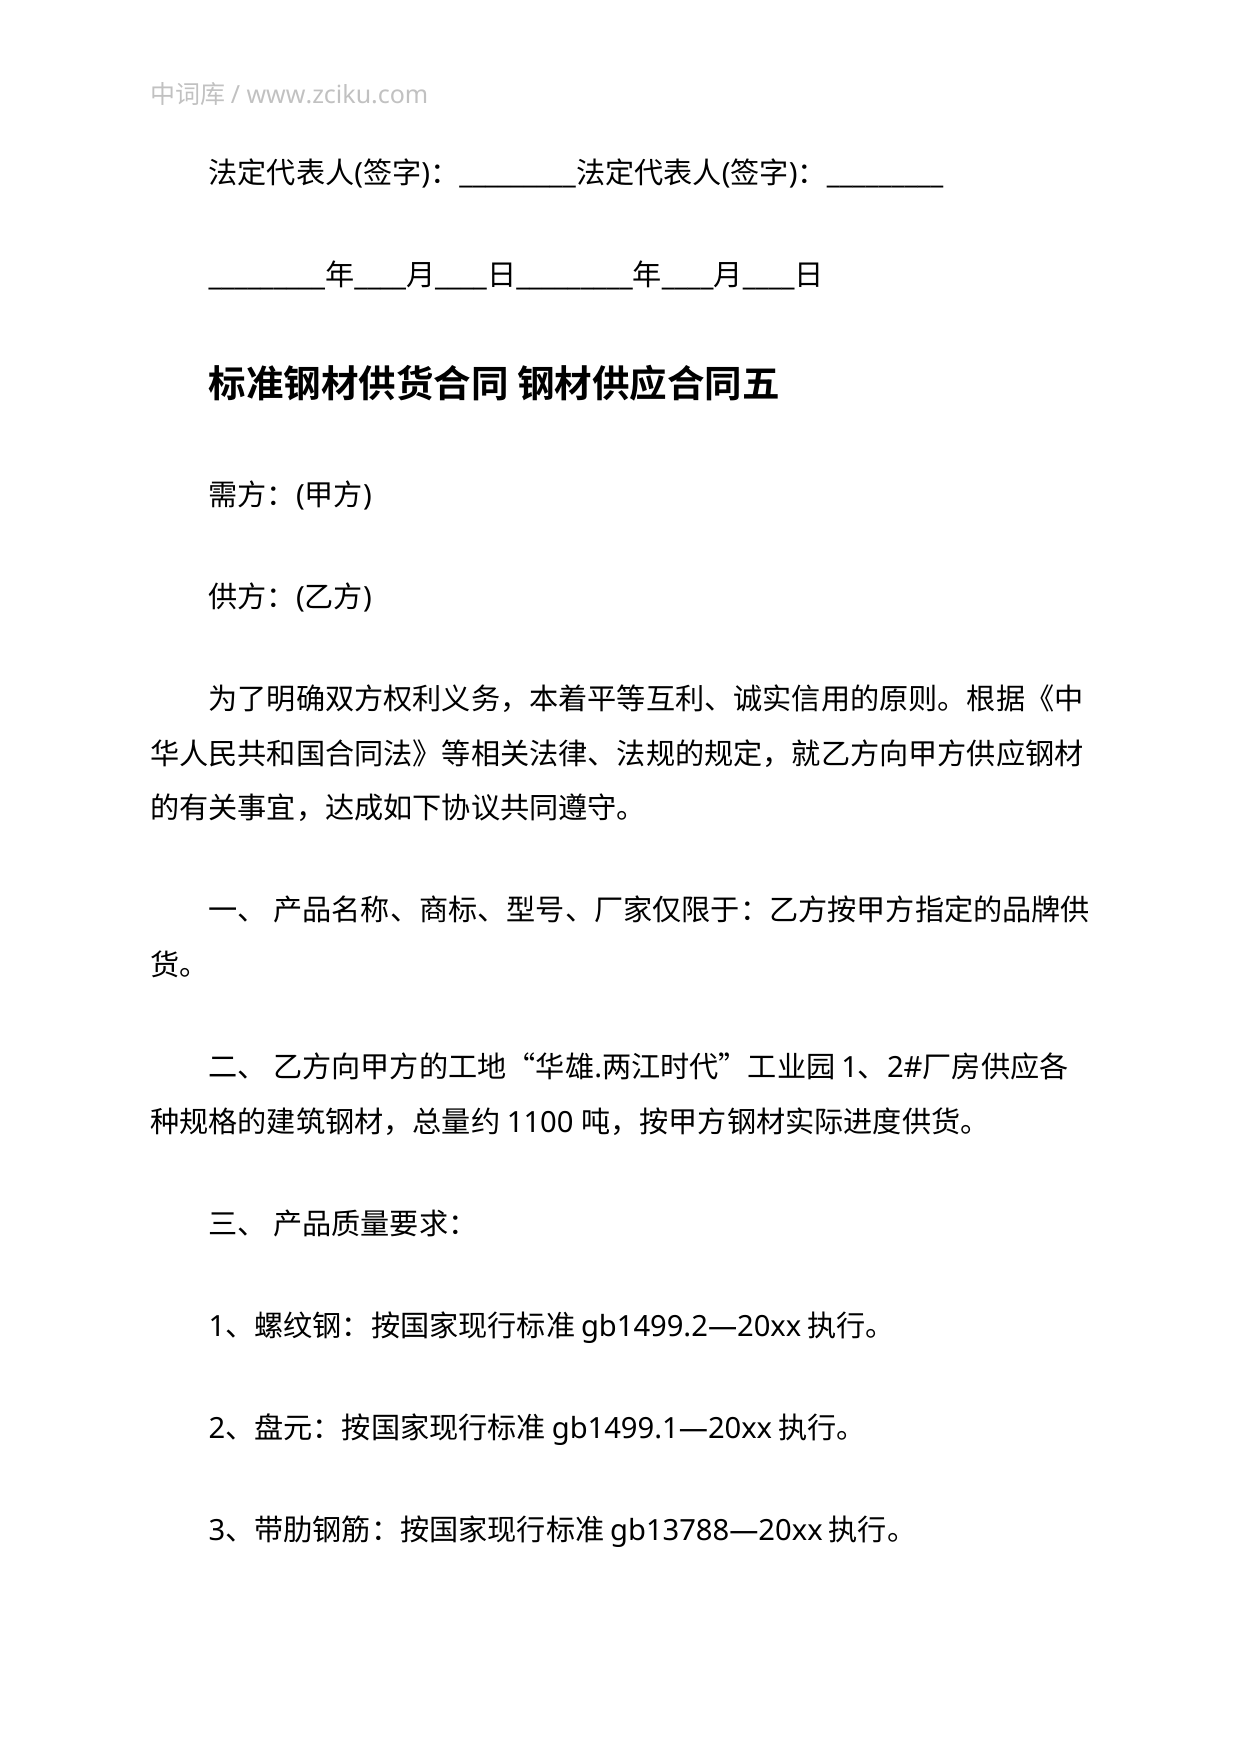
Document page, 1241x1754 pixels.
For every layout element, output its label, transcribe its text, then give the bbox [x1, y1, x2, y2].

text 需方：(甲方) [150, 471, 1090, 514]
text 二、 乙方向甲方的工地“华雄.两江时代”工业园1、2#厂房供应各种规格的建筑钢材，总量约 1100 吨，按甲方钢材实际进度供货。 [150, 1043, 1090, 1141]
text 2、盘元：按国家现行标准gb1499.1—20xx执行。 [150, 1404, 1090, 1447]
text 一、 产品名称、商标、型号、厂家仅限于：乙方按甲方指定的品牌供货。 [150, 887, 1090, 984]
text 3、带肋钢筋：按国家现行标准gb13788—20xx执行。 [150, 1506, 1090, 1549]
text 标准钢材供货合同 钢材供应合同五 [150, 354, 1090, 408]
text 三、 产品质量要求： [150, 1201, 1090, 1243]
text 1、螺纹钢：按国家现行标准gb1499.2—20xx执行。 [150, 1302, 1090, 1345]
text _________年____月____日_________年____月____日 [150, 252, 1090, 294]
text 供方：(乙方) [150, 573, 1090, 616]
text 为了明确双方权利义务，本着平等互利、诚实信用的原则。根据《中华人民共和国合同法》等相关法律、法规的规定，就乙方向甲方供应钢材的有关事宜，达成如下协议共同遵守。 [150, 675, 1090, 827]
text 法定代表人(签字)：_________法定代表人(签字)：_________ [150, 150, 1090, 192]
